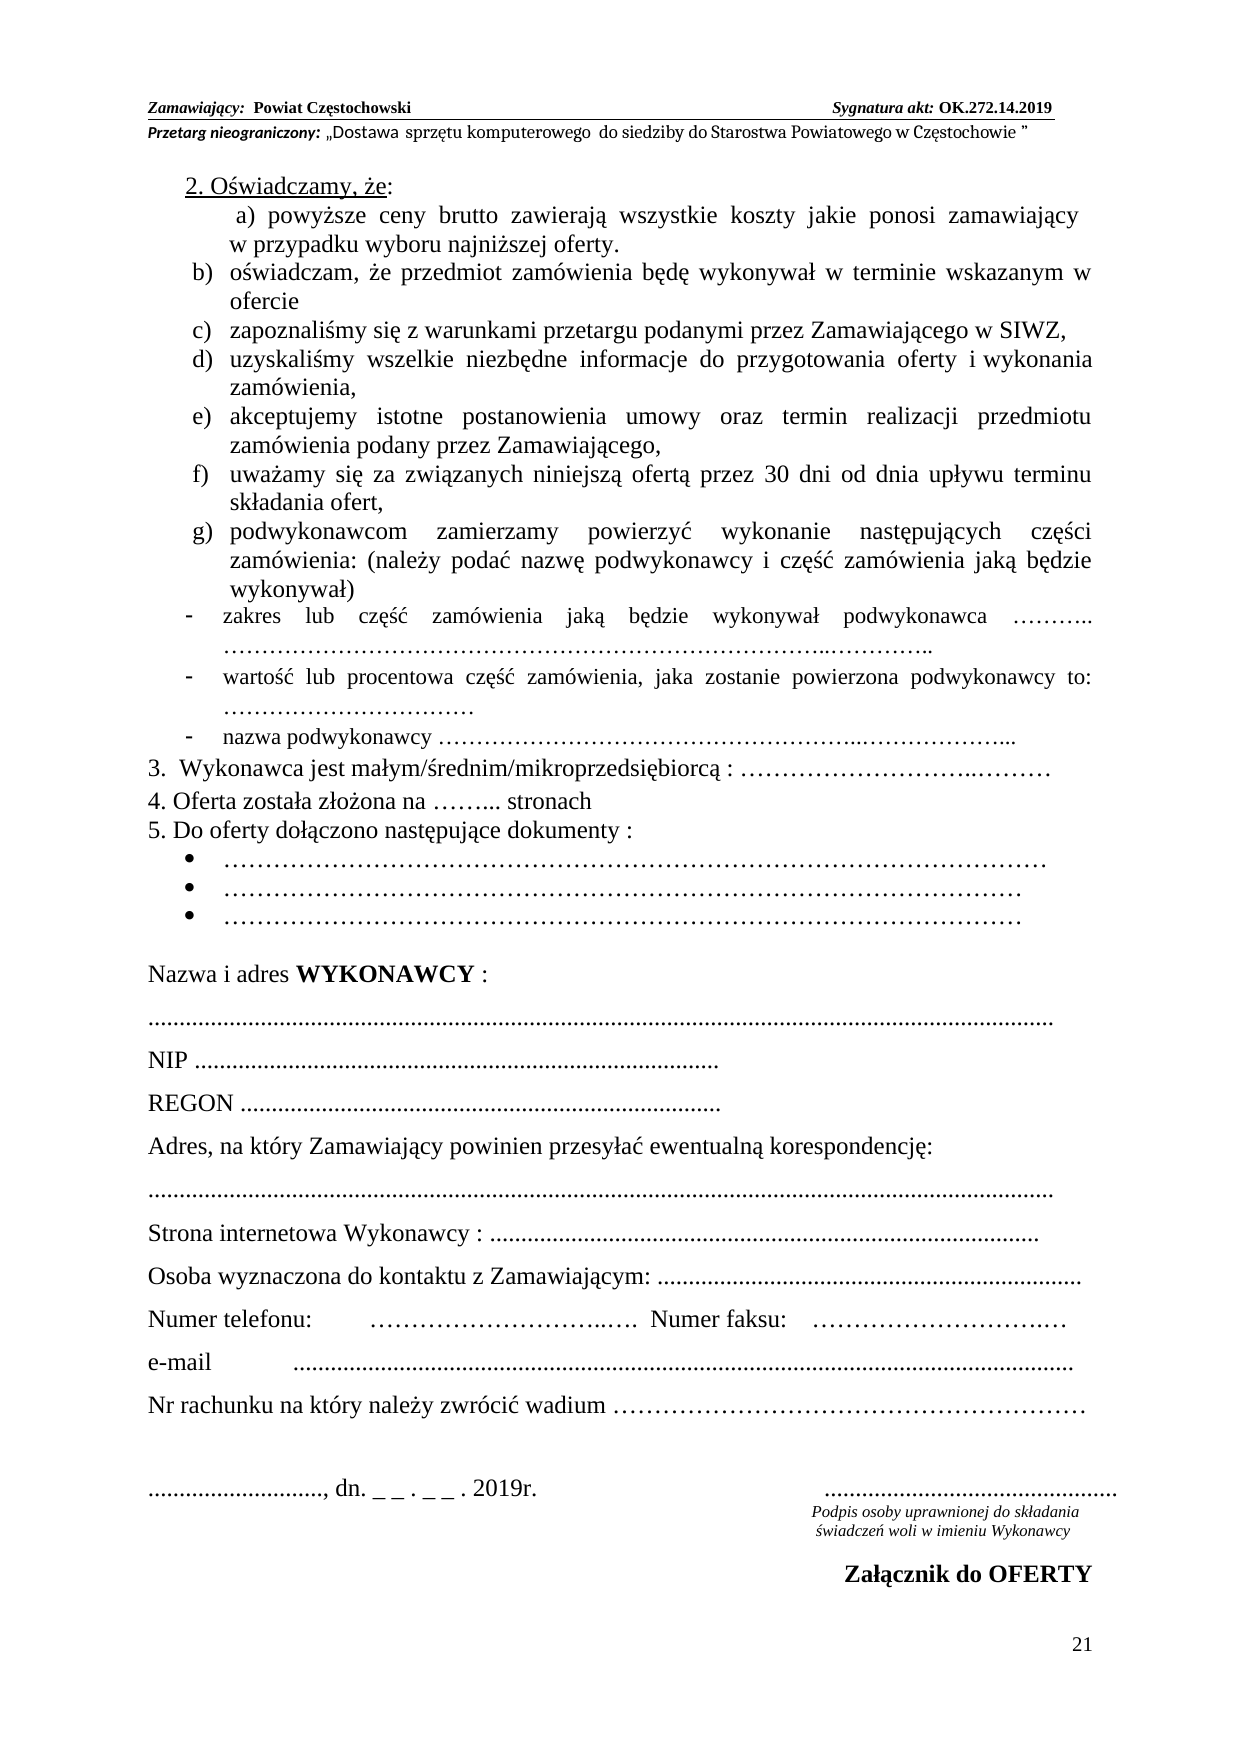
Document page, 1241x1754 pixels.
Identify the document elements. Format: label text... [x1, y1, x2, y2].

list zakres lub część zamówienia jaką będzie wykonywał podwykonawca ………..……………………………………………………………………..………….. [185, 602, 1092, 659]
text Załącznik do OFERTY [148, 1559, 1092, 1588]
text Nazwa i adres WYKONAWCY : [148, 959, 1092, 988]
text 4. Oferta została złożona na ……... stronach [148, 786, 1092, 815]
text świadczeń woli w imieniu Wykonawcy [811, 1521, 1196, 1540]
text Strona internetowa Wykonawcy : ........................................................................................ [148, 1218, 1085, 1246]
text 3. Wykonawca jest małym/średnim/mikroprzedsiębiorcą : ………………………..……… [148, 753, 1092, 782]
text a) powyższe ceny brutto zawierają wszystkie koszty jakie ponosi zamawiający w przypadku wyboru najniższej oferty. [148, 200, 1092, 257]
text Numer telefonu: ………………………..…. Numer faksu: ……………………….… [148, 1304, 1092, 1333]
text Osoba wyznaczona do kontaktu z Zamawiającym: .................................................................... [148, 1261, 1092, 1289]
list podwykonawcom zamierzamy powierzyć wykonanie następujących części zamówienia: (należy podać nazwę podwykonawcy i część zamówienia jaką będzie wykonywał) [192, 516, 1092, 602]
list akceptujemy istotne postanowienia umowy oraz termin realizacji przedmiotu zamówienia podany przez Zamawiającego, [192, 401, 1092, 459]
text 5. Do oferty dołączono następujące dokumenty : [148, 815, 1092, 844]
list zapoznaliśmy się z warunkami przetargu podanymi przez Zamawiającego w SIWZ, [192, 315, 1092, 344]
list …………………………………………………………………………………… [185, 873, 1092, 901]
list uważamy się za związanych niniejszą ofertą przez 30 dni od dnia upływu terminu składania ofert, [192, 459, 1092, 516]
text NIP .................................................................................... [148, 1045, 1085, 1074]
text Podpis osoby uprawnionej do składania [811, 1502, 1196, 1521]
text REGON ............................................................................. [148, 1088, 1085, 1117]
text Nr rachunku na który należy zwrócić wadium ………………………………………………… [148, 1390, 1196, 1419]
text 2. Oświadczamy, że: [185, 171, 1092, 200]
list ……………………………………………………………………………………… [185, 844, 1092, 873]
list uzyskaliśmy wszelkie niezbędne informacje do przygotowania oferty i wykonania zamówienia, [192, 344, 1092, 401]
text e-mail ............................................................................................................................. [148, 1347, 1092, 1376]
text ................................................................................................................................................. [148, 1002, 1085, 1031]
text Adres, na który Zamawiający powinien przesyłać ewentualną korespondencję: [148, 1131, 1092, 1160]
list …………………………………………………………………………………… [185, 901, 1092, 930]
text ............................, dn. _ _ . _ _ . 2019r. ............................................... [148, 1473, 1196, 1502]
text ................................................................................................................................................. [148, 1174, 1085, 1203]
list nazwa podwykonawcy ………………………………………………..………………... [185, 723, 1092, 749]
list wartość lub procentowa część zamówienia, jaka zostanie powierzona podwykonawcy to: …………………………… [185, 663, 1092, 719]
list oświadczam, że przedmiot zamówienia będę wykonywał w terminie wskazanym w ofercie [192, 257, 1092, 315]
